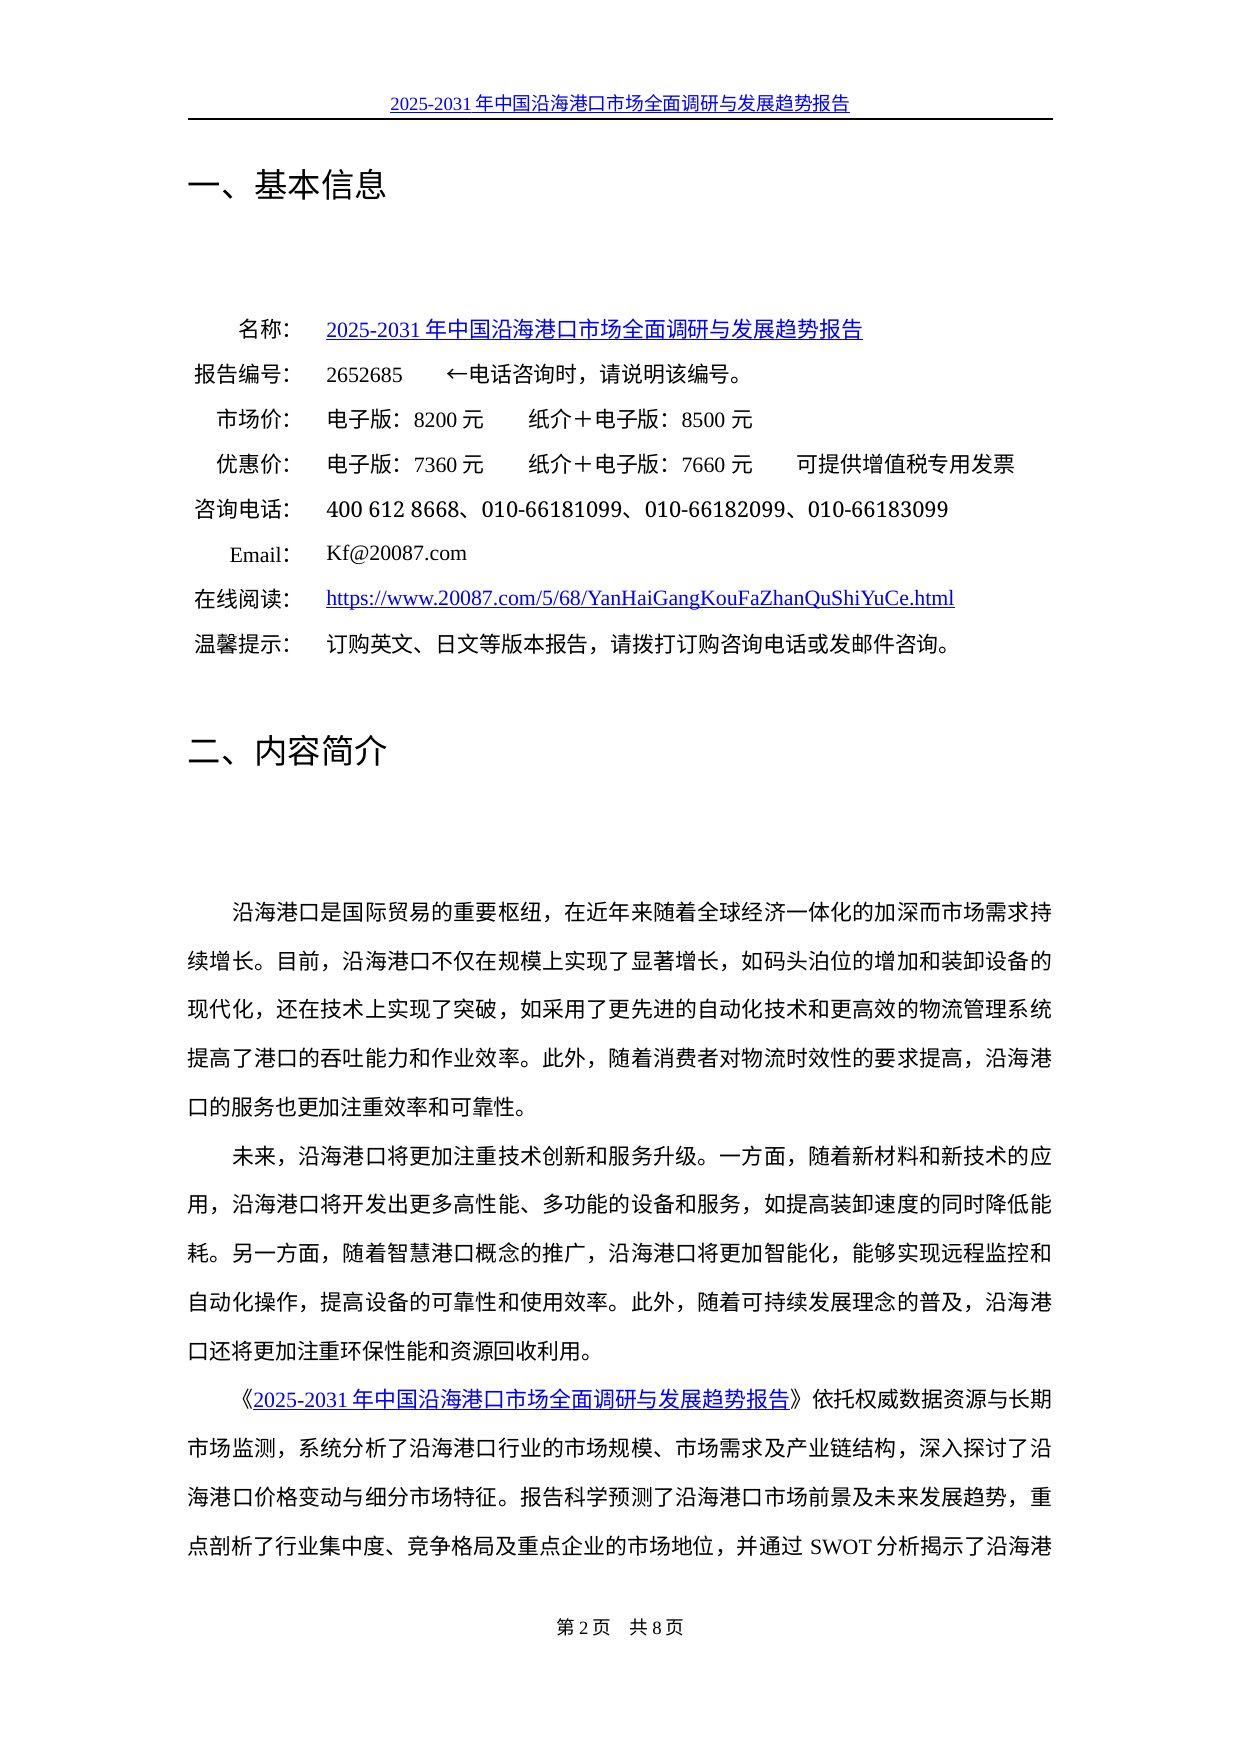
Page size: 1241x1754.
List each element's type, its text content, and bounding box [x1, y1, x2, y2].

table_cell 电子版：8200 元 纸介＋电子版：8500 元 [315, 402, 1073, 447]
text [187, 894, 1053, 1561]
table_cell Email： [167, 537, 315, 582]
table_cell 在线阅读： [167, 582, 315, 627]
table_header 名称： [167, 312, 315, 357]
table_cell Kf@20087.com [315, 537, 1073, 582]
table_header 2025-2031年中国沿海港口市场全面调研与发展趋势报告 [315, 312, 1073, 357]
table_cell 温馨提示： [167, 627, 315, 672]
table_cell 市场价： [167, 402, 315, 447]
table_cell [315, 582, 1073, 627]
title 二、内容简介 [187, 717, 1053, 782]
table_cell 电子版：7360 元 纸介＋电子版：7660 元 可提供增值税专用发票 [315, 447, 1073, 492]
table_cell 报告编号： [167, 357, 315, 402]
table_cell 2652685 ←电话咨询时，请说明该编号。 [315, 357, 1073, 402]
table_cell 400 612 8668、010-66181099、010-66182099、010-66183099 [315, 492, 1073, 537]
title 一、基本信息 [187, 150, 1053, 215]
table_cell 咨询电话： [167, 492, 315, 537]
table_cell 订购英文、日文等版本报告，请拨打订购咨询电话或发邮件咨询。 [315, 627, 1073, 672]
table_cell 优惠价： [167, 447, 315, 492]
